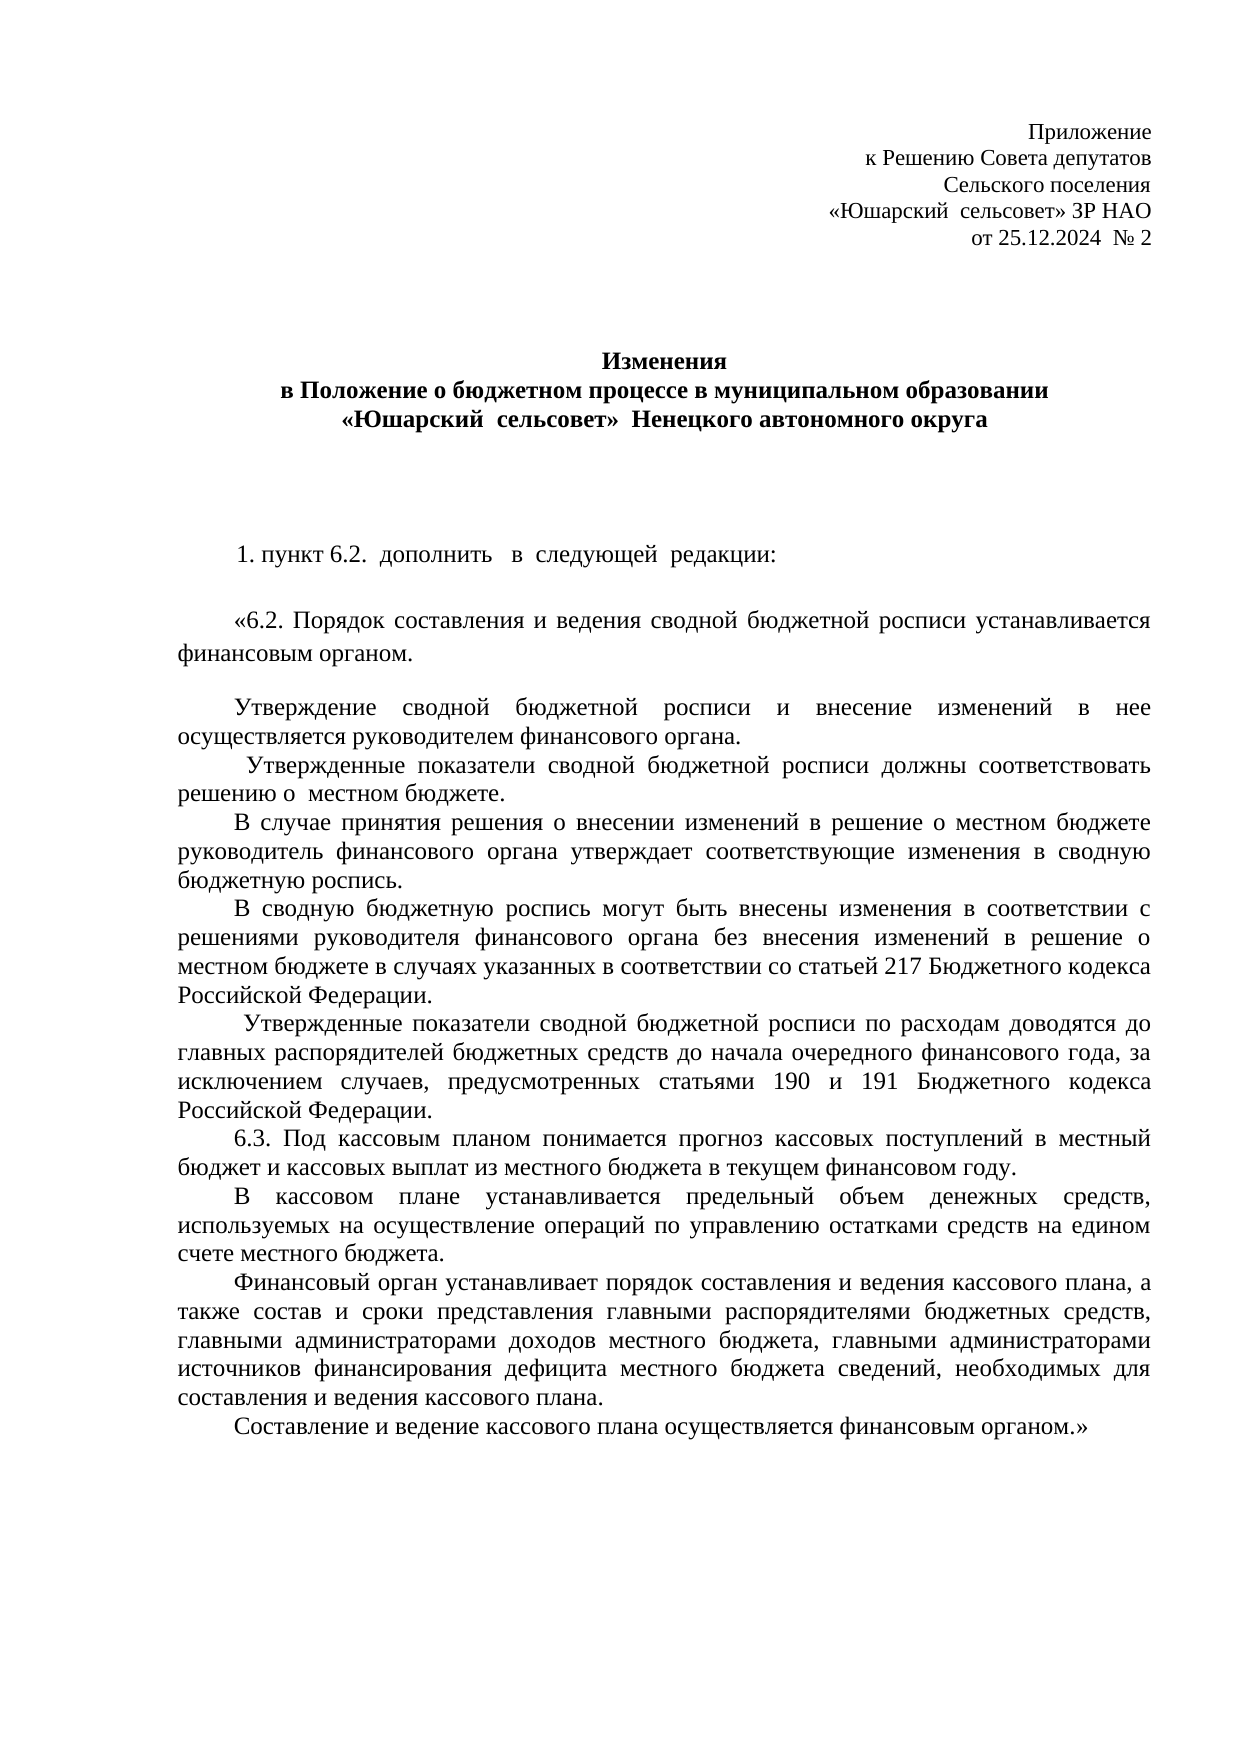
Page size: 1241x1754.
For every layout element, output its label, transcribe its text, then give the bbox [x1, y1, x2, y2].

text Изменения [177, 346, 1152, 375]
text «6.2. Порядок составления и ведения сводной бюджетной росписи устанавливается финансовым органом. [177, 605, 1152, 667]
text Утвержденные показатели сводной бюджетной росписи по расходам доводятся до главных распорядителей бюджетных средств до начала очередного финансового года, за исключением случаев, предусмотренных статьями 190 и 191 Бюджетного кодекса Российской Федерации. [177, 1008, 1152, 1123]
text В случае принятия решения о внесении изменений в решение о местном бюджете руководитель финансового органа утверждает соответствующие изменения в сводную бюджетную роспись. [177, 807, 1152, 893]
text 6.3. Под кассовым планом понимается прогноз кассовых поступлений в местный бюджет и кассовых выплат из местного бюджета в текущем финансовом году. [177, 1123, 1152, 1181]
text Утвержденные показатели сводной бюджетной росписи должны соответствовать решению о местном бюджете. [177, 750, 1152, 807]
text к Решению Совета депутатов [177, 144, 1152, 171]
text 1. пункт 6.2. дополнить в следующей редакции: [236, 539, 1152, 568]
text Финансовый орган устанавливает порядок составления и ведения кассового плана, а также состав и сроки представления главными распорядителями бюджетных средств, главными администраторами доходов местного бюджета, главными администраторами источников финансирования дефицита местного бюджета сведений, необходимых для составления и ведения кассового плана. [177, 1267, 1152, 1411]
text В кассовом плане устанавливается предельный объем денежных средств, используемых на осуществление операций по управлению остатками средств на едином счете местного бюджета. [177, 1181, 1152, 1267]
text в Положение о бюджетном процессе в муниципальном образовании [177, 375, 1152, 404]
text Сельского поселения [177, 171, 1152, 197]
text Утверждение сводной бюджетной росписи и внесение изменений в нее осуществляется руководителем финансового органа. [177, 692, 1152, 750]
text от 25.12.2024 № 2 [177, 223, 1152, 250]
text В сводную бюджетную роспись могут быть внесены изменения в соответствии с решениями руководителя финансового органа без внесения изменений в решение о местном бюджете в случаях указанных в соответствии со статьей 217 Бюджетного кодекса Российской Федерации. [177, 893, 1152, 1008]
text «Юшарский сельсовет» Ненецкого автономного округа [177, 404, 1152, 432]
text Составление и ведение кассового плана осуществляется финансовым органом.» [177, 1411, 1152, 1440]
text Приложение [177, 118, 1152, 144]
text «Юшарский сельсовет» ЗР НАО [177, 197, 1152, 223]
